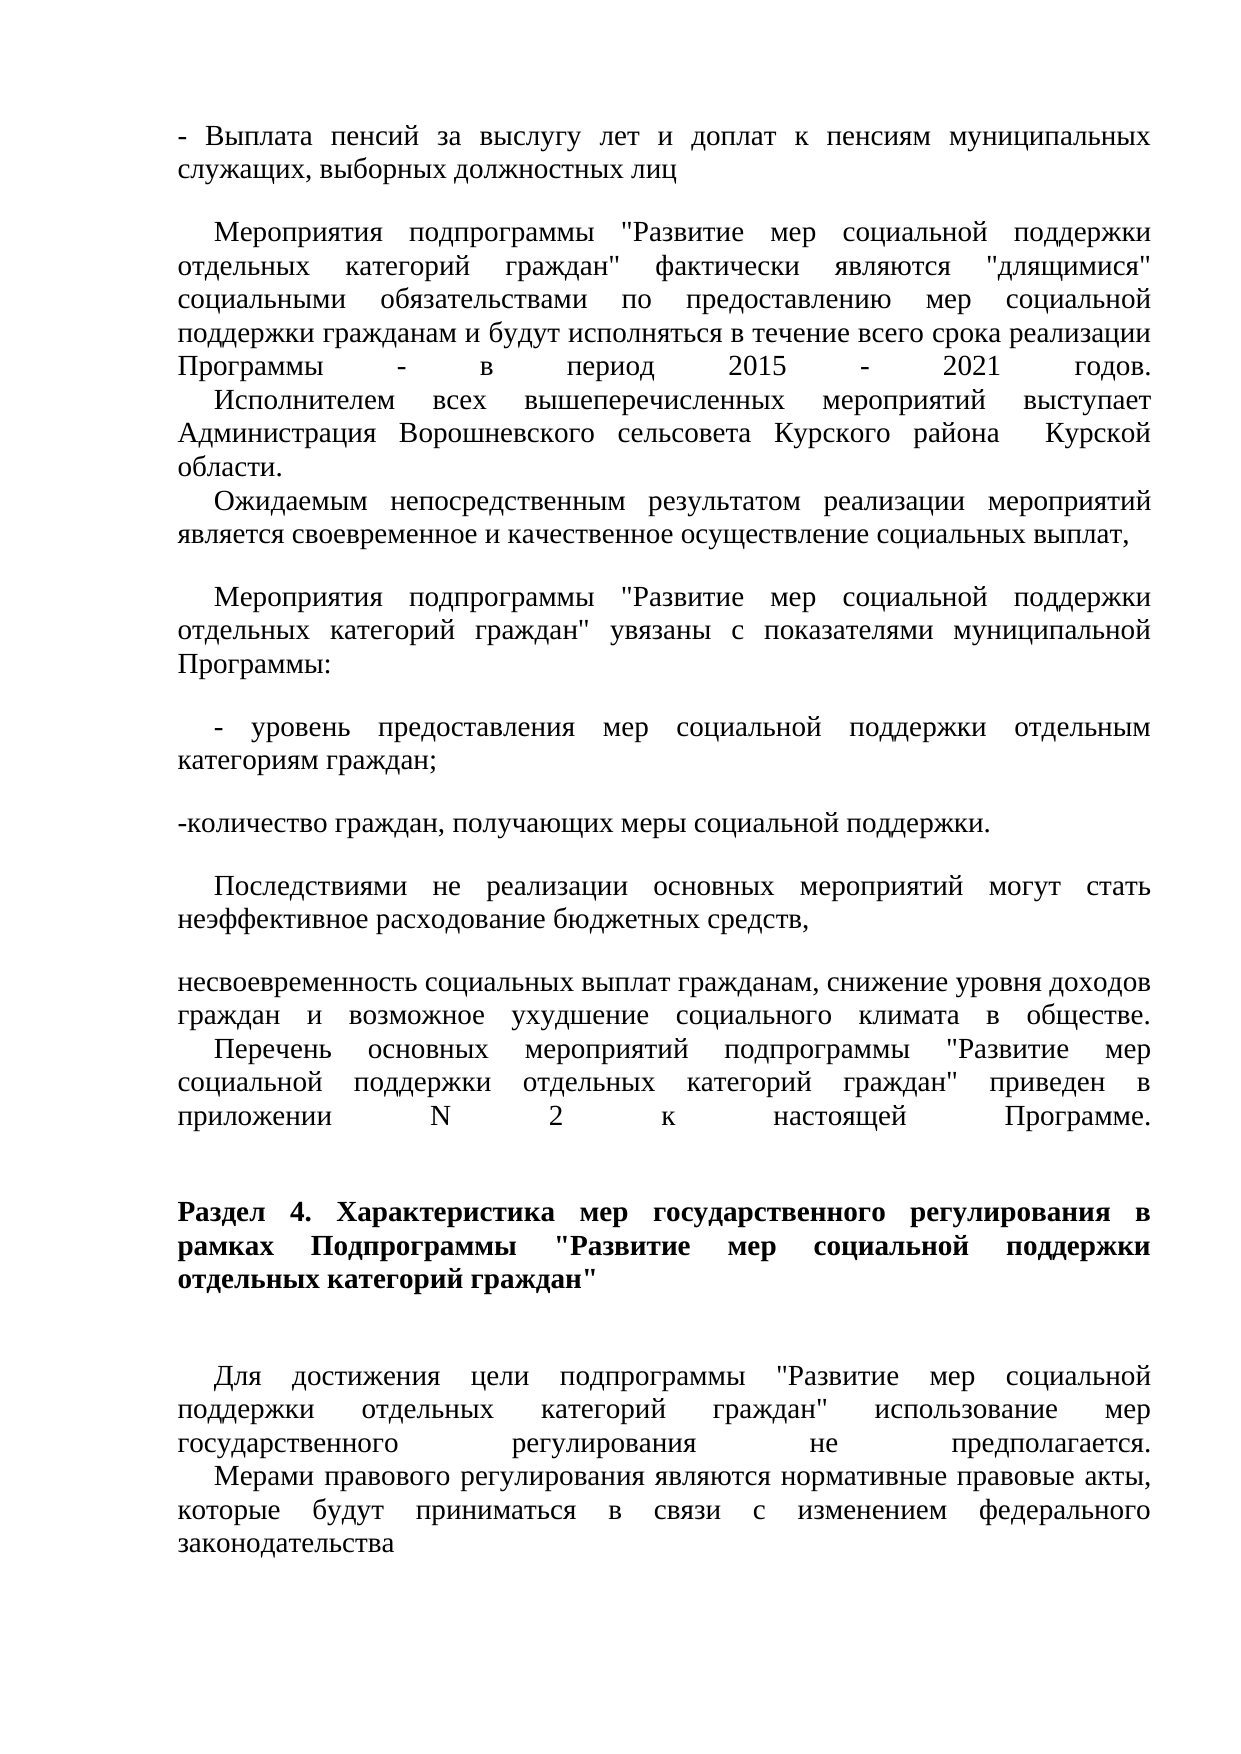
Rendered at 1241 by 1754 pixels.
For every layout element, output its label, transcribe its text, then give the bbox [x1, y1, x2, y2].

text Для достижения цели подпрограммы "Развитие мер социальной поддержки отдельных категорий граждан" использование мер государственного регулирования не предполагается. Мерами правового регулирования являются нормативные правовые акты, которые будут приниматься в связи с изменением федерального законодательства [177, 1324, 1152, 1559]
text - Выплата пенсий за выслугу лет и доплат к пенсиям муниципальных служащих, выборных должностных лиц [177, 118, 1152, 185]
text Последствиями не реализации основных мероприятий могут стать неэффективное расходование бюджетных средств, [177, 868, 1152, 935]
text -количество граждан, получающих меры социальной поддержки. [177, 805, 1152, 838]
text Мероприятия подпрограммы "Развитие мер социальной поддержки отдельных категорий граждан" увязаны с показателями муниципальной Программы: [177, 579, 1152, 679]
text несвоевременность социальных выплат гражданам, снижение уровня доходов граждан и возможное ухудшение социального климата в обществе. Перечень основных мероприятий подпрограммы "Развитие мер социальной поддержки отдельных категорий граждан" приведен в приложении N 2 к настоящей Программе. [177, 964, 1152, 1165]
text Раздел 4. Характеристика мер государственного регулирования в рамках Подпрограммы "Развитие мер социальной поддержки отдельных категорий граждан" [177, 1194, 1152, 1295]
text - уровень предоставления мер социальной поддержки отдельным категориям граждан; [177, 709, 1152, 776]
text Мероприятия подпрограммы "Развитие мер социальной поддержки отдельных категорий граждан" фактически являются "длящимися" социальными обязательствами по предоставлению мер социальной поддержки гражданам и будут исполняться в течение всего срока реализации Программы - в период 2015 - 2021 годов. Исполнителем всех вышеперечисленных мероприятий выступает Администрация Ворошневского сельсовета Курского района Курской области. Ожидаемым непосредственным результатом реализации мероприятий является своевременное и качественное осуществление социальных выплат, [177, 214, 1152, 550]
